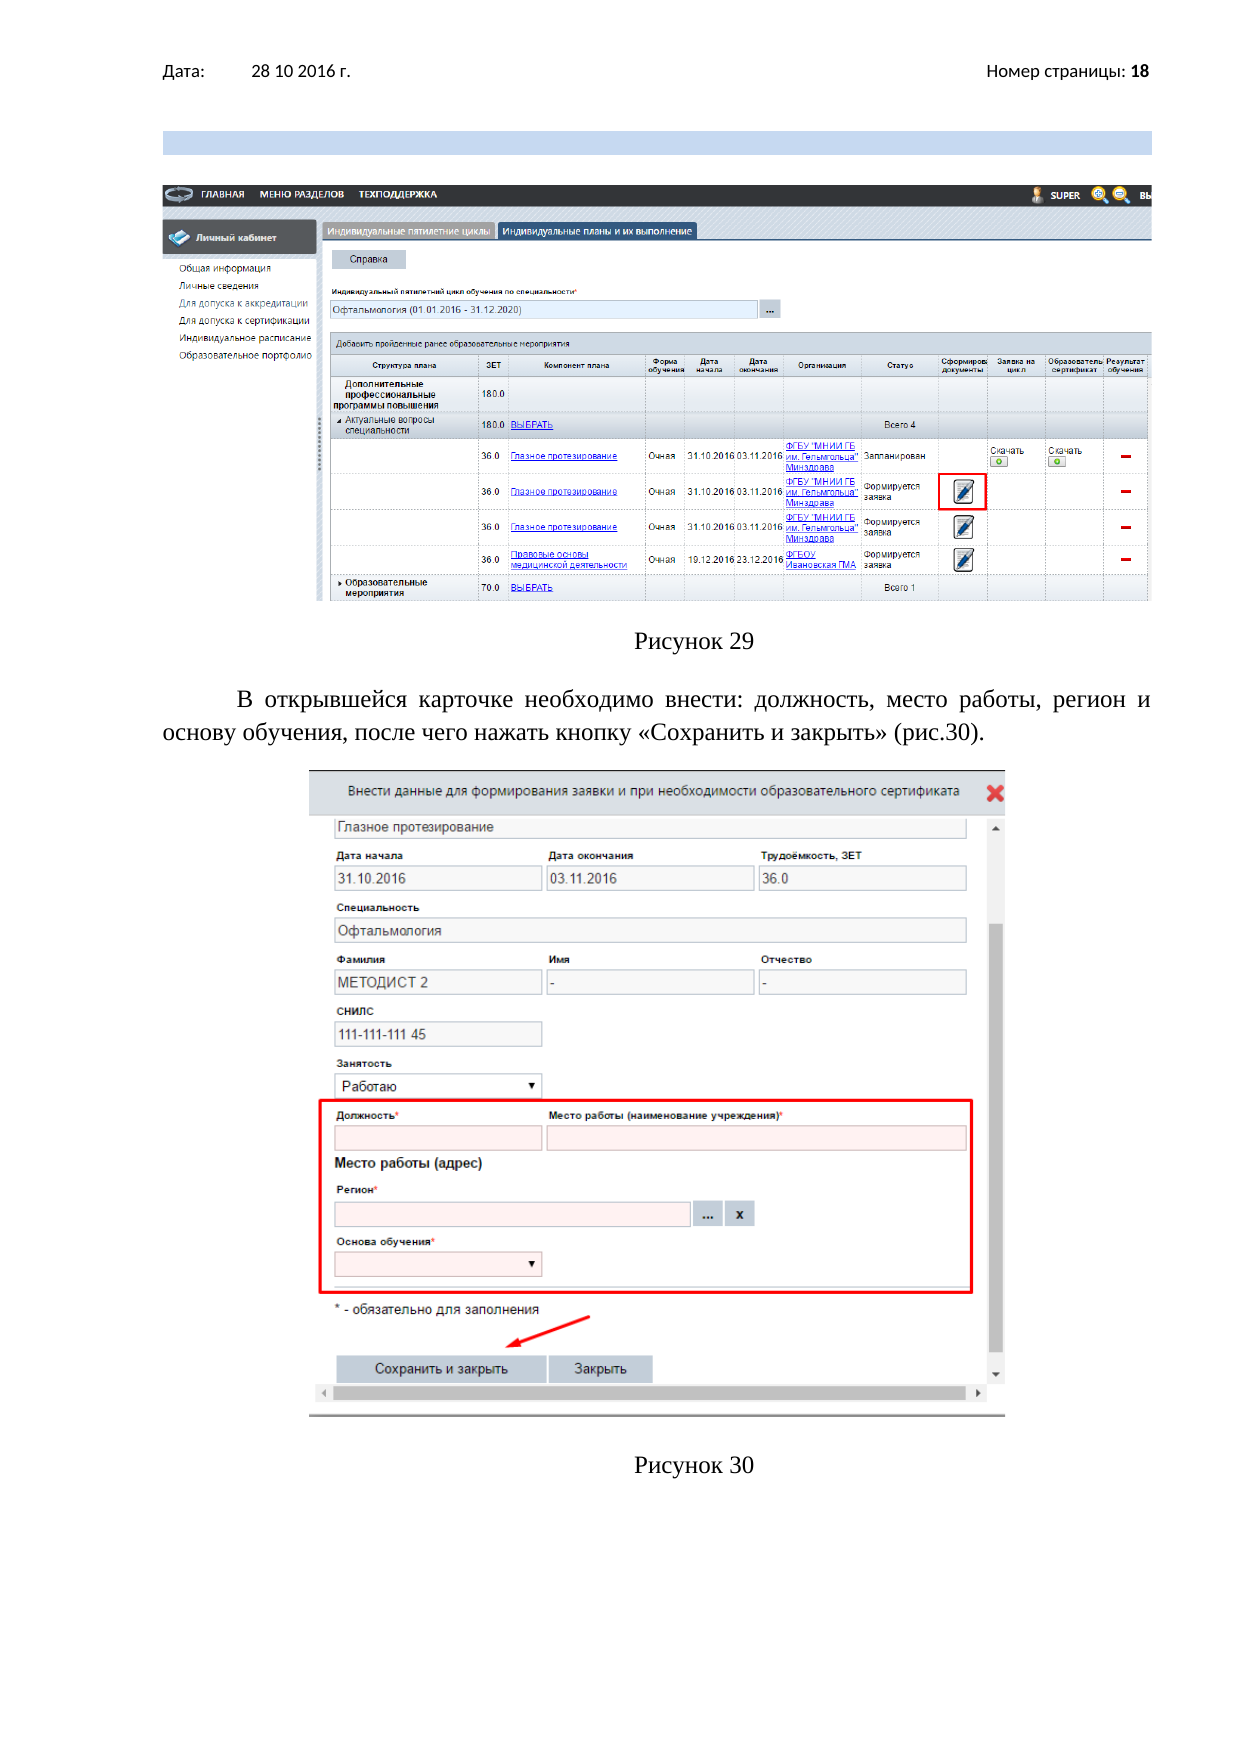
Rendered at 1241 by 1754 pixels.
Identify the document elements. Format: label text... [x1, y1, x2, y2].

text Рисунок 30 [162, 1450, 1152, 1479]
picture [162, 185, 1152, 601]
text Рисунок 29 [162, 626, 1152, 654]
picture [309, 770, 1005, 1417]
text В открывшейся карточке необходимо внести: должность, место работы, регион и основу обучения, после чего нажать кнопку «Сохранить и закрыть» (рис.30). [162, 684, 1152, 746]
